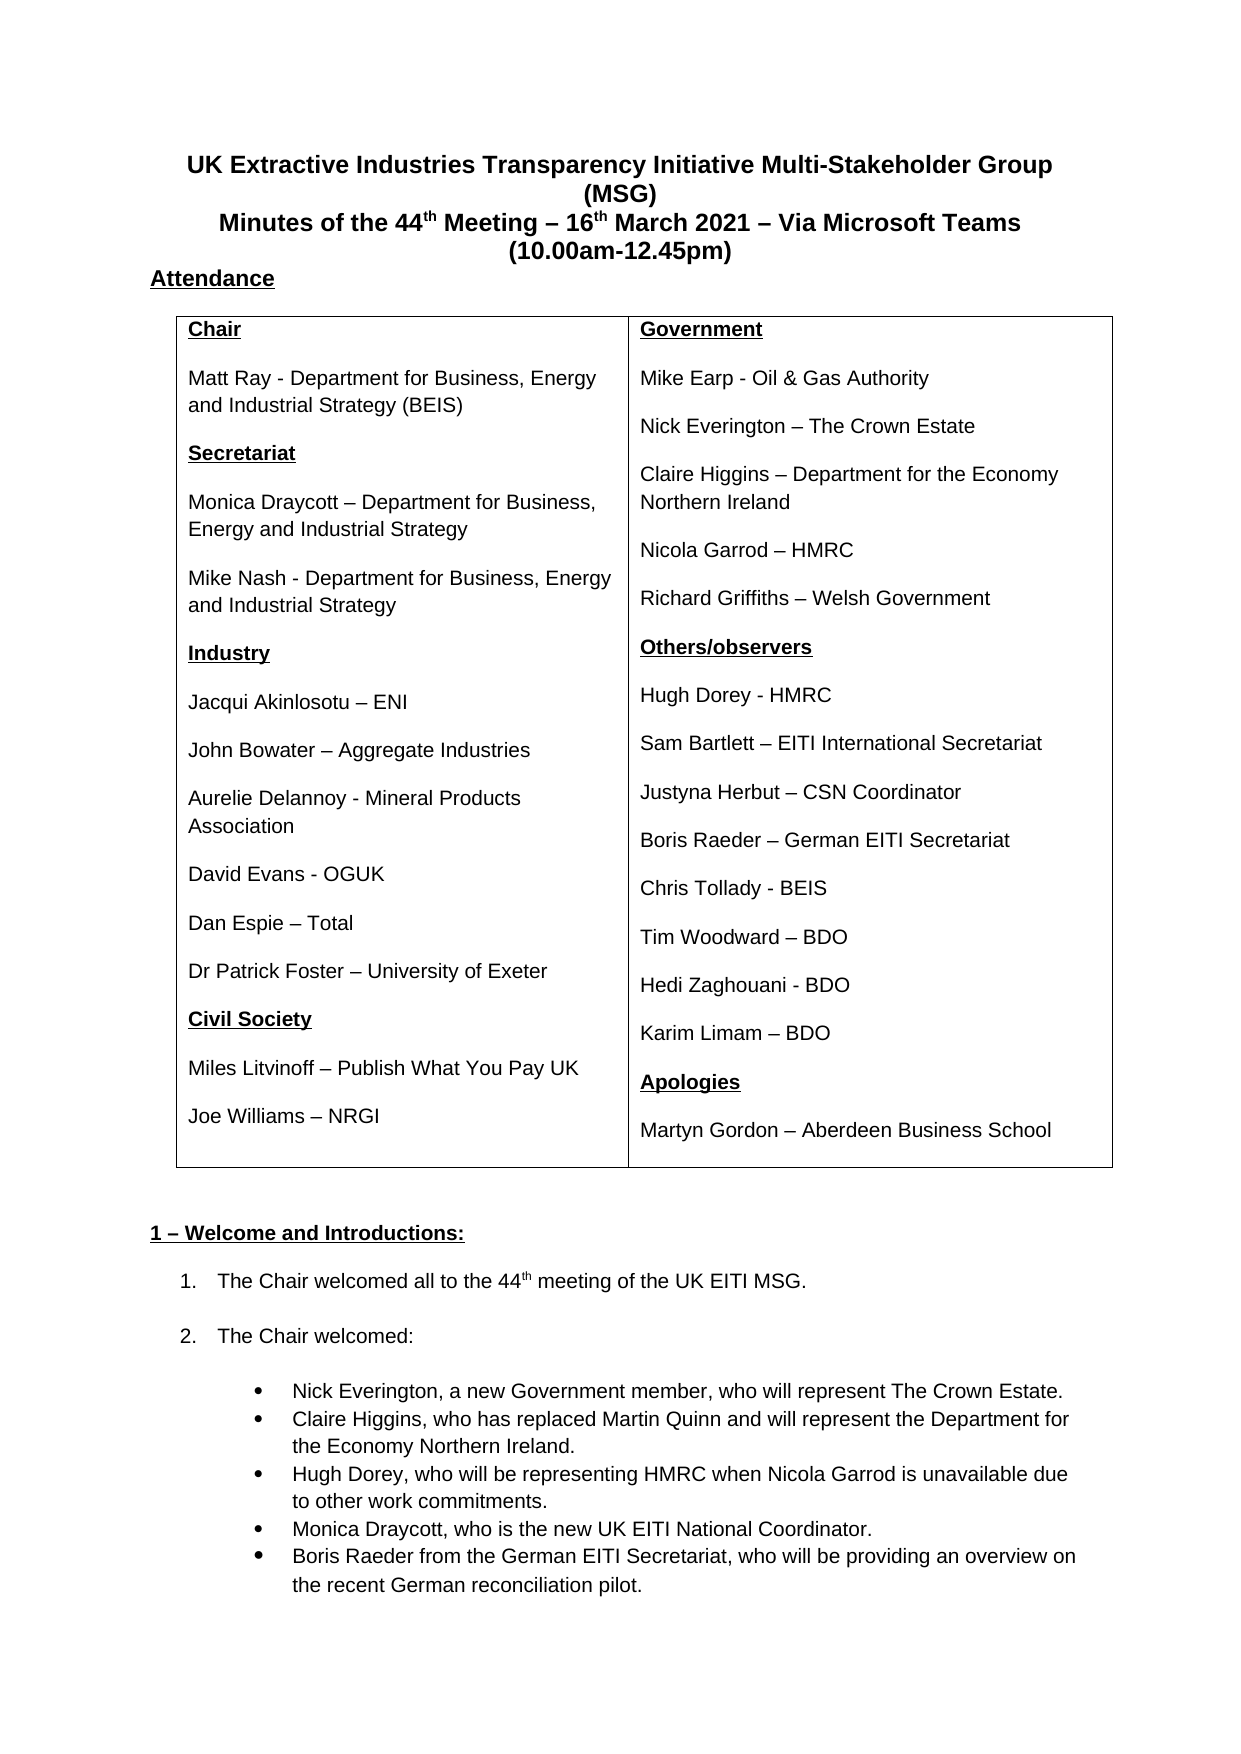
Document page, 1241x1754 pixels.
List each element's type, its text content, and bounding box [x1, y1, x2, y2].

text (10.00am-12.45pm) [150, 236, 1090, 265]
text UK Extractive Industries Transparency Initiative Multi-Stakeholder Group (MSG) [150, 150, 1090, 207]
table_header Chair Matt Ray - Department for Business, Energy and Industrial Strategy (BEIS) Secretariat Monica Draycott – Department for Business, Energy and Industrial Strategy Mike Nash - Department for Business, Energy and Industrial Strategy Industry Jacqui Akinlosotu – ENI John Bowater – Aggregate Industries Aurelie Delannoy - Mineral Products Association David Evans - OGUK Dan Espie – Total Dr Patrick Foster – University of Exeter Civil Society Miles Litvinoff – Publish What You Pay UK Joe Williams – NRGI [177, 317, 628, 1167]
list Nick Everington, a new Government member, who will represent The Crown Estate. [254, 1379, 1090, 1403]
list Claire Higgins, who has replaced Martin Quinn and will represent the Department for the Economy Northern Ireland. [254, 1407, 1090, 1458]
text Minutes of the 44th Meeting – 16th March 2021 – Via Microsoft Teams [150, 207, 1090, 236]
table_header Government Mike Earp - Oil & Gas Authority Nick Everington – The Crown Estate Claire Higgins – Department for the Economy Northern Ireland Nicola Garrod – HMRC Richard Griffiths – Welsh Government Others/observers Hugh Dorey - HMRC Sam Bartlett – EITI International Secretariat Justyna Herbut – CSN Coordinator Boris Raeder – German EITI Secretariat Chris Tollady - BEIS Tim Woodward – BDO Hedi Zaghouani - BDO Karim Limam – BDO Apologies Martyn Gordon – Aberdeen Business School [629, 317, 1112, 1167]
text 1 – Welcome and Introductions: [150, 1221, 1090, 1244]
list Monica Draycott, who is the new UK EITI National Coordinator. [254, 1517, 1090, 1541]
list The Chair welcomed: [179, 1324, 1090, 1348]
text Attendance [150, 265, 1090, 291]
list The Chair welcomed all to the 44th meeting of the UK EITI MSG. [179, 1269, 1090, 1293]
list Boris Raeder from the German EITI Secretariat, who will be providing an overview on the recent German reconciliation pilot. [254, 1544, 1090, 1596]
list Hugh Dorey, who will be representing HMRC when Nicola Garrod is unavailable due to other work commitments. [254, 1462, 1090, 1513]
